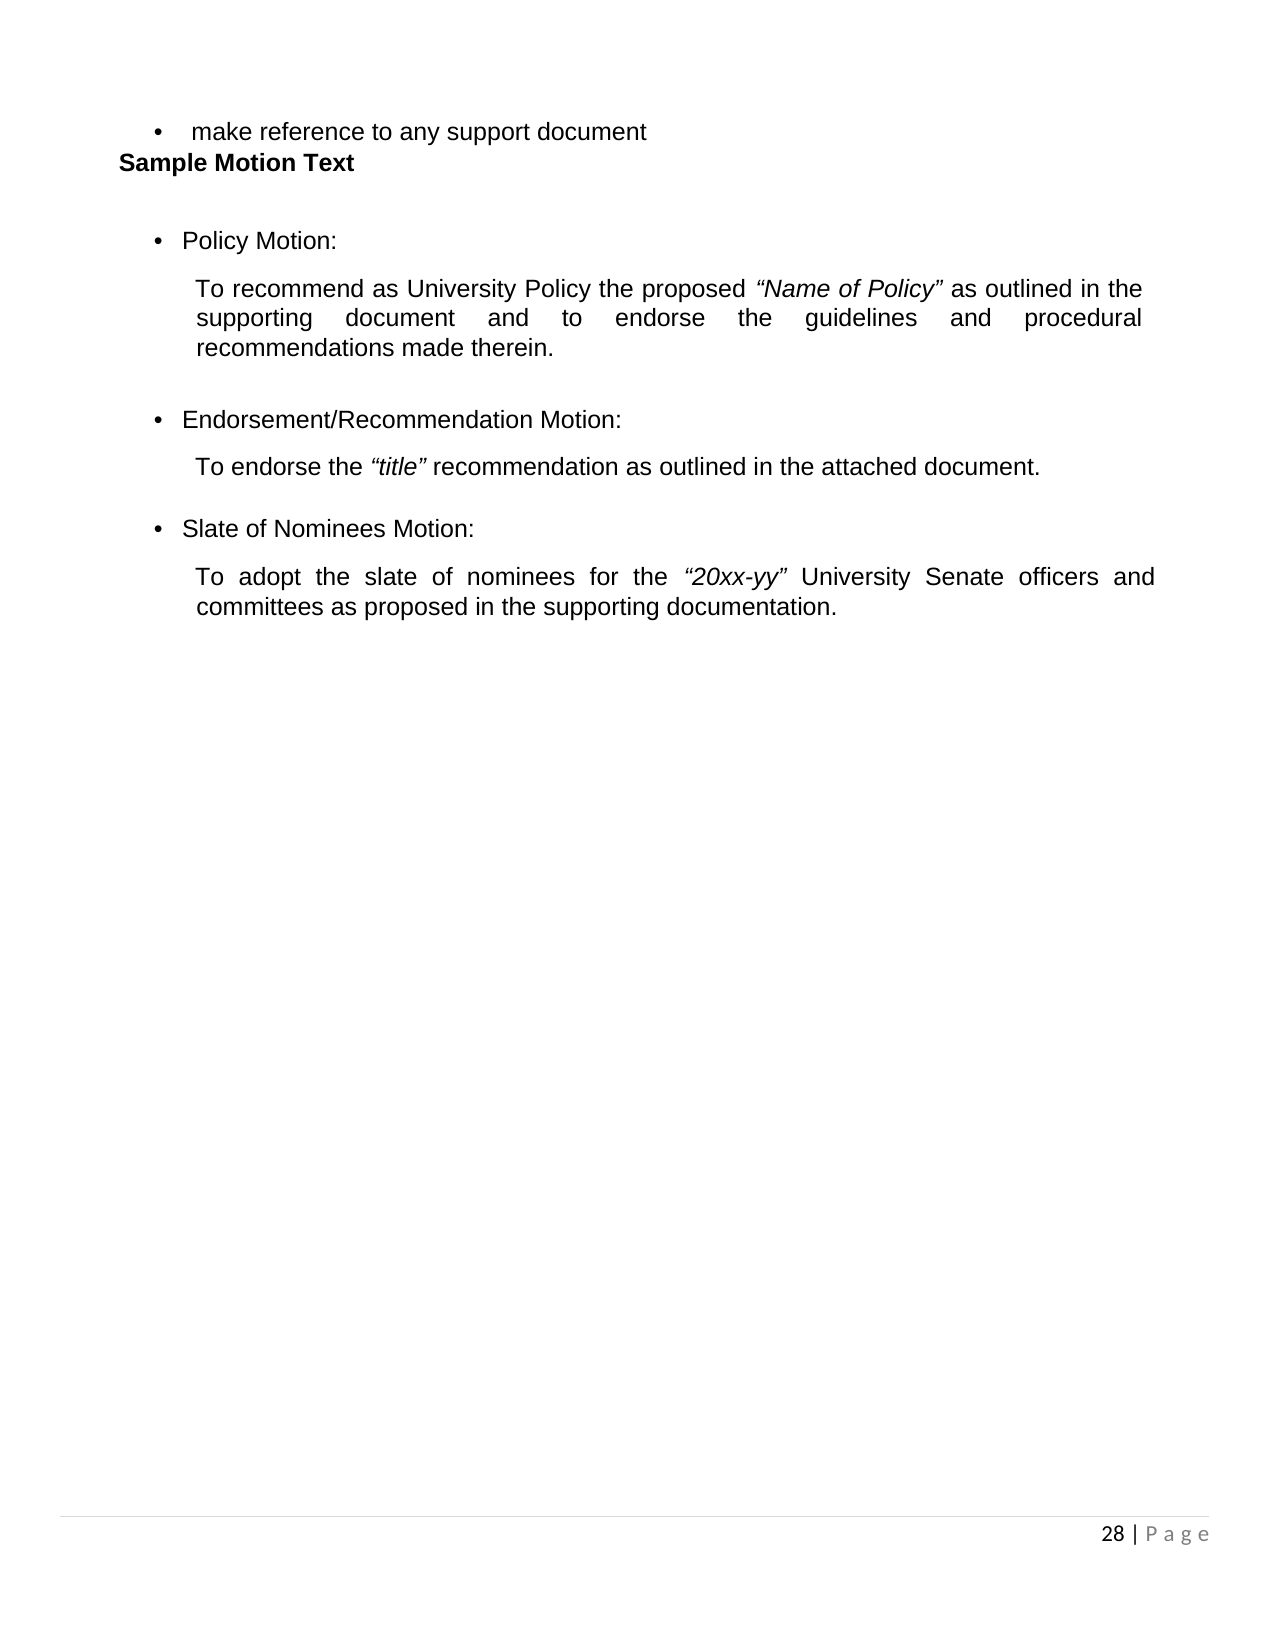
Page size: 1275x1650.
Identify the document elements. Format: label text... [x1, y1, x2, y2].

list Endorsement/Recommendation Motion: [154, 405, 1209, 433]
text To recommend as University Policy the proposed “Name of Policy” as outlined in the supporting document and to endorse the guidelines and procedural recommendations made therein. [195, 273, 1143, 361]
list Slate of Nominees Motion: [154, 514, 1209, 543]
text To adopt the slate of nominees for the “20xx-yy” University Senate officers and committees as proposed in the supporting documentation. [195, 562, 1156, 621]
list Policy Motion: [154, 226, 1209, 254]
text Sample Motion Text [118, 148, 1209, 177]
text To endorse the “title” recommendation as outlined in the attached document. [195, 452, 1156, 481]
list make reference to any support document [154, 117, 1209, 146]
